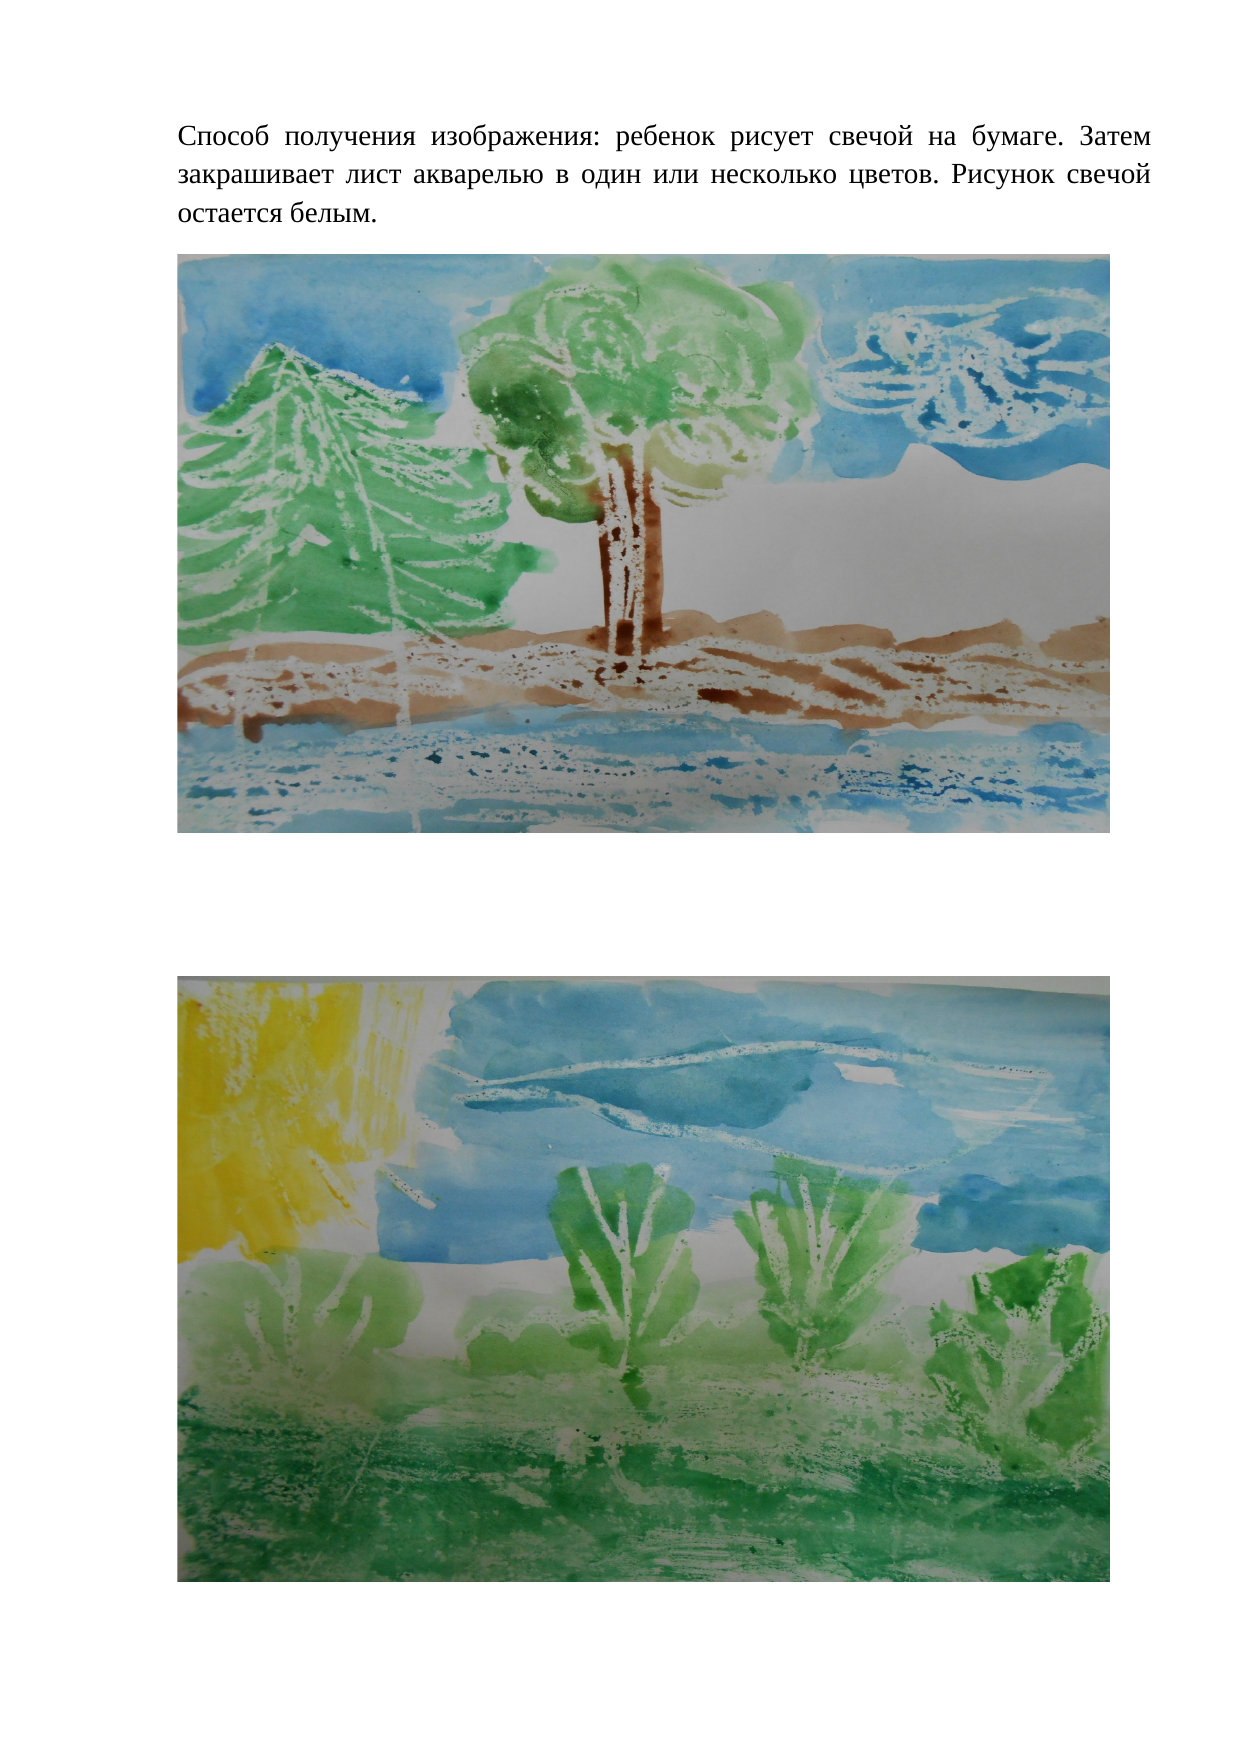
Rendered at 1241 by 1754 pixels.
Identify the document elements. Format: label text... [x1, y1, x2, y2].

picture [177, 976, 1110, 1582]
picture [177, 254, 1110, 833]
text Способ получения изображения: ребенок рисует свечой на бумаге. Затем закрашивает лист акварелью в один или несколько цветов. Рисунок свечой остается белым. [177, 118, 1152, 229]
